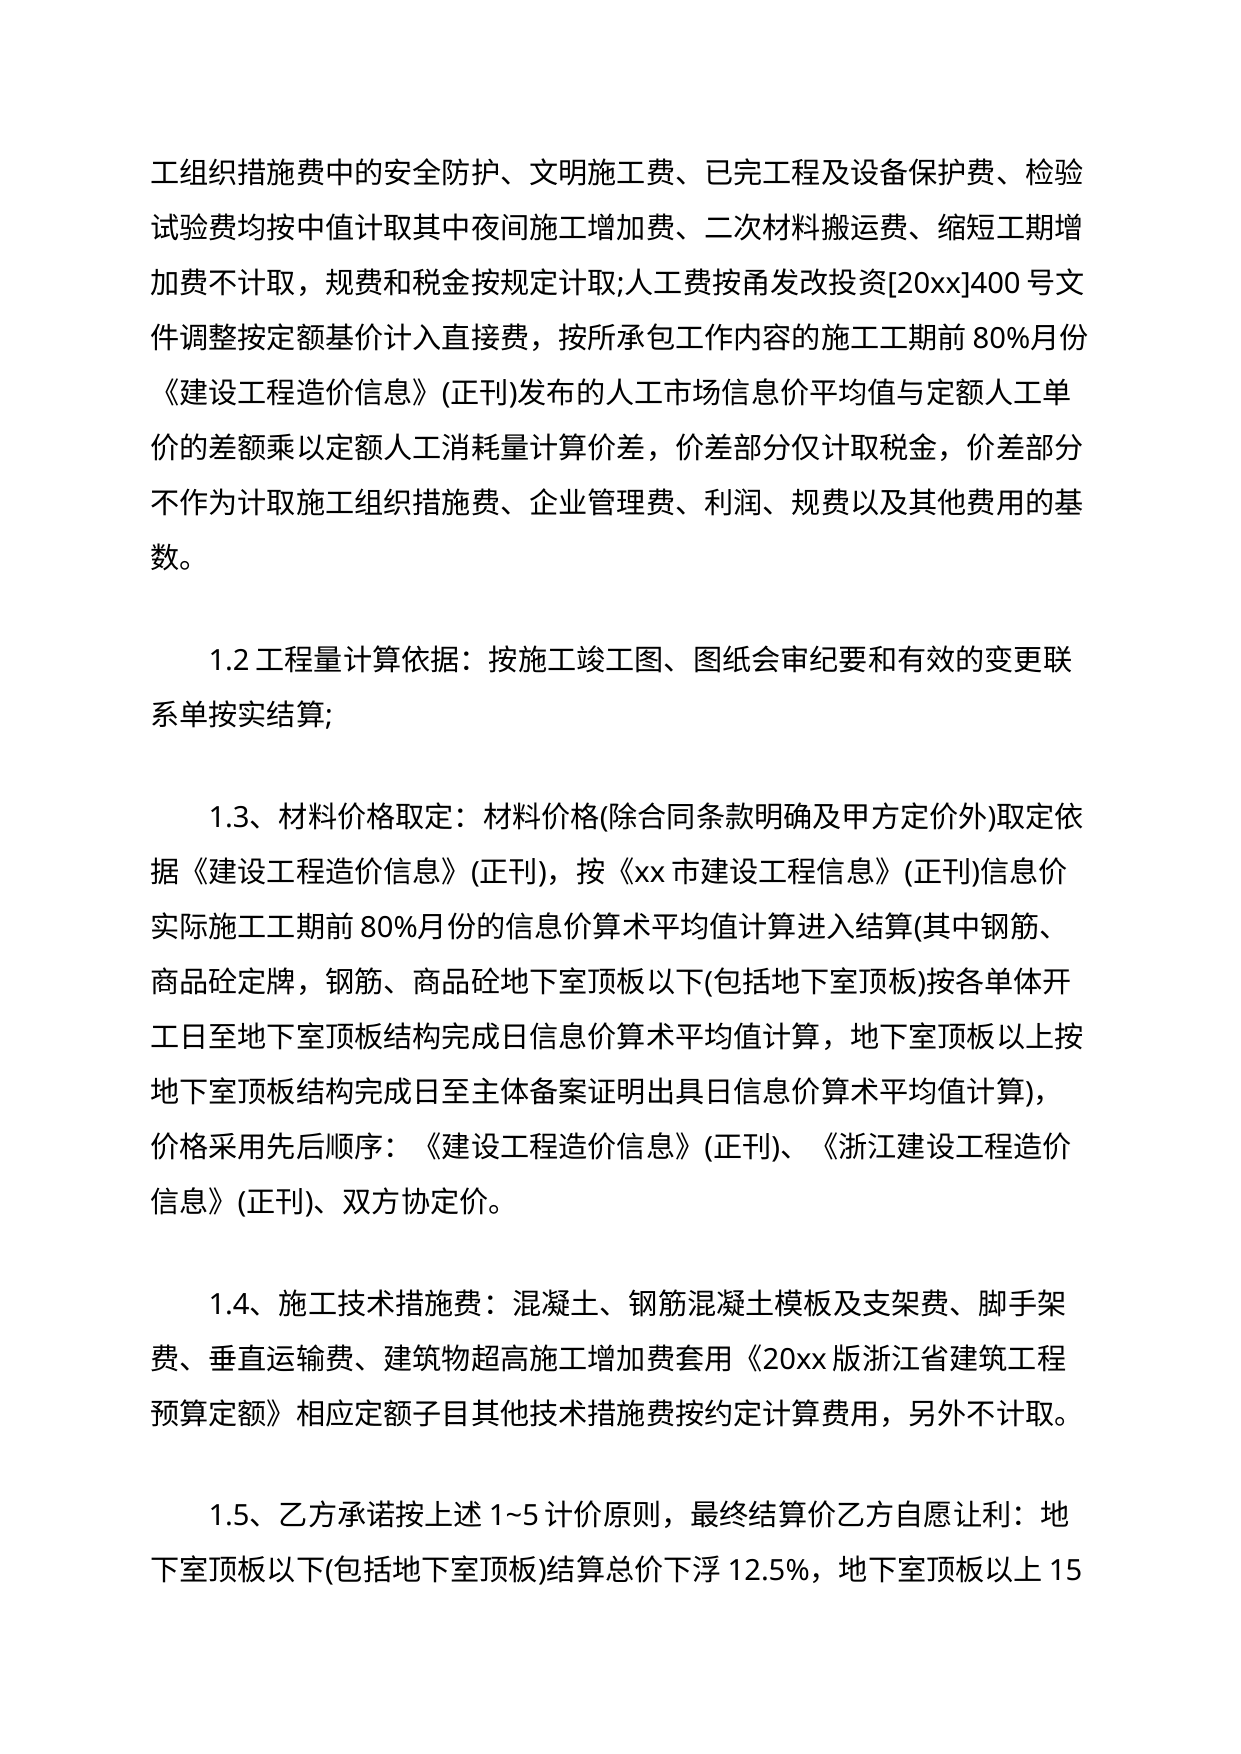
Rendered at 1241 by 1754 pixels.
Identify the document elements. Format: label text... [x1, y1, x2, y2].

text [150, 150, 1090, 577]
text 1.4、施工技术措施费：混凝土、钢筋混凝土模板及支架费、脚手架费、垂直运输费、建筑物超高施工增加费套用《20xx版浙江省建筑工程预算定额》相应定额子目其他技术措施费按约定计算费用，另外不计取。 [150, 1280, 1090, 1432]
text 1.3、材料价格取定：材料价格(除合同条款明确及甲方定价外)取定依据《建设工程造价信息》(正刊)，按《xx市建设工程信息》(正刊)信息价实际施工工期前80%月份的信息价算术平均值计算进入结算(其中钢筋、商品砼定牌，钢筋、商品砼地下室顶板以下(包括地下室顶板)按各单体开工日至地下室顶板结构完成日信息价算术平均值计算，地下室顶板以上按地下室顶板结构完成日至主体备案证明出具日信息价算术平均值计算)，价格采用先后顺序：《建设工程造价信息》(正刊)、《浙江建设工程造价信息》(正刊)、双方协定价。 [150, 793, 1090, 1221]
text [150, 1492, 1090, 1589]
text 1.2工程量计算依据：按施工竣工图、图纸会审纪要和有效的变更联系单按实结算; [150, 636, 1090, 734]
